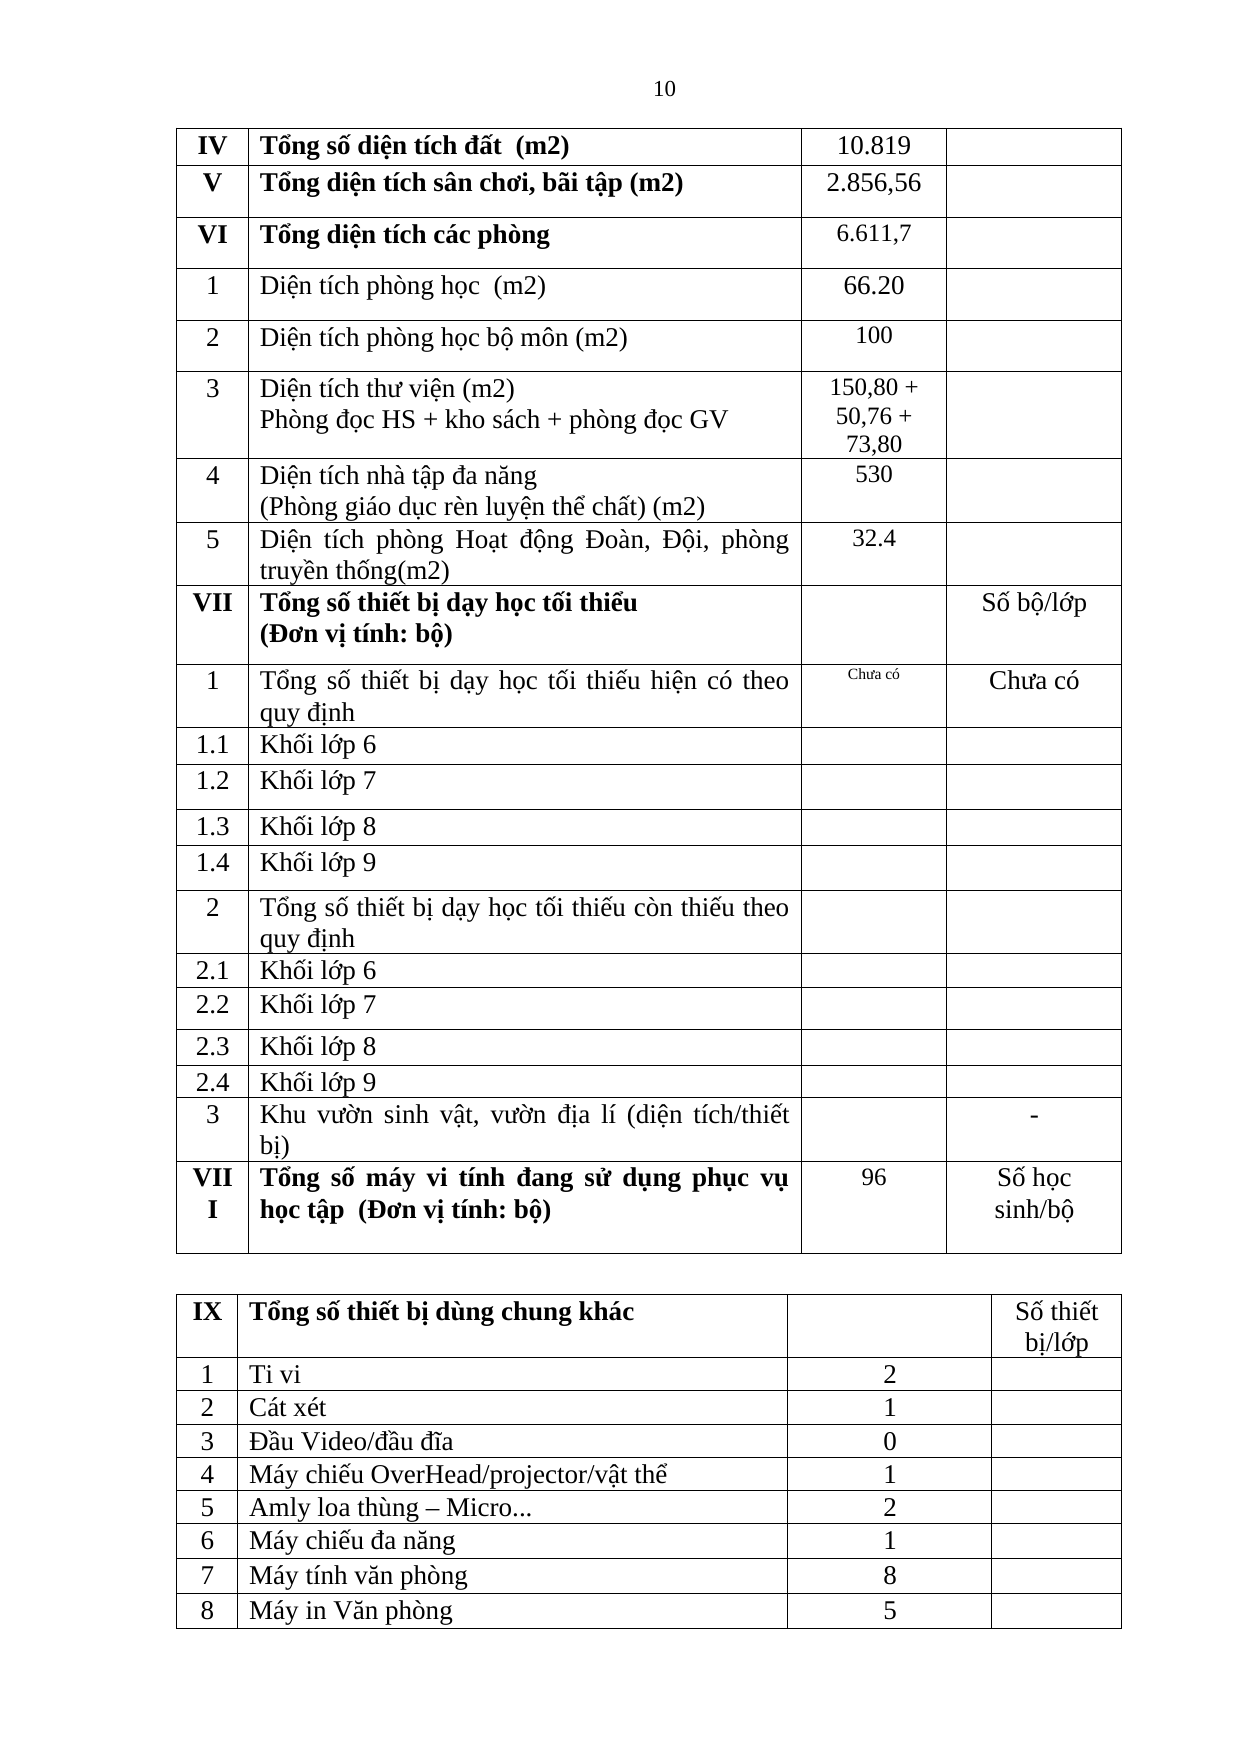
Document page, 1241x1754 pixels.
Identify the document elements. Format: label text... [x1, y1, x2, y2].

table_cell [992, 1425, 1121, 1457]
table_cell Tổng diện tích các phòng [249, 218, 801, 268]
table_cell 1 [788, 1524, 991, 1558]
table_cell 8 [177, 1594, 237, 1628]
table_cell 6 [177, 1524, 237, 1558]
table_cell VI [177, 218, 248, 268]
table_cell [992, 1524, 1121, 1558]
table_cell [802, 846, 946, 889]
table_cell Diện tích phòng học bộ môn (m2) [249, 321, 801, 371]
table_cell [947, 269, 1121, 319]
table_cell - [947, 1098, 1121, 1161]
table_cell [992, 1458, 1121, 1490]
table_cell Khối lớp 9 [249, 1066, 801, 1097]
table_cell 0 [788, 1425, 991, 1457]
table_cell 1 [788, 1391, 991, 1424]
table_cell 32.4 [802, 523, 946, 585]
table_cell [802, 954, 946, 987]
table_cell 1.4 [177, 846, 248, 889]
table_cell 8 [788, 1559, 991, 1593]
table_cell [947, 321, 1121, 371]
table_cell Amly loa thùng – Micro... [238, 1491, 787, 1523]
table_header IX [177, 1295, 237, 1357]
table_cell [947, 846, 1121, 889]
table_cell Khối lớp 6 [249, 954, 801, 987]
table_cell Máy chiếu OverHead/projector/vật thể [238, 1458, 787, 1490]
table_cell 3 [177, 1425, 237, 1457]
table_cell 5 [177, 523, 248, 585]
table_cell 10.819 [802, 129, 946, 165]
table_cell [802, 586, 946, 663]
table_cell [947, 765, 1121, 808]
table_cell Tổng diện tích sân chơi, bãi tập (m2) [249, 166, 801, 217]
table_cell [947, 891, 1121, 953]
table_cell 2 [788, 1491, 991, 1523]
table_cell 66.20 [802, 269, 946, 319]
table_cell Số học sinh/bộ [947, 1162, 1121, 1253]
table_cell Diện tích phòng Hoạt động Đoàn, Đội, phòng truyền thống(m2) [249, 523, 801, 585]
table_cell VIII [177, 1162, 248, 1253]
table_cell [947, 954, 1121, 987]
table_cell [992, 1594, 1121, 1628]
table_cell 150,80 + 50,76 + 73,80 [802, 372, 946, 458]
table_cell Khối lớp 8 [249, 810, 801, 845]
table_cell Khối lớp 6 [249, 728, 801, 763]
table_cell [947, 1030, 1121, 1065]
table_cell Máy chiếu đa năng [238, 1524, 787, 1558]
table_cell Diện tích nhà tập đa năng (Phòng giáo dục rèn luyện thể chất) (m2) [249, 459, 801, 522]
table_cell 7 [177, 1559, 237, 1593]
table_cell [802, 810, 946, 845]
table_cell 4 [177, 1458, 237, 1490]
table_cell 6.611,7 [802, 218, 946, 268]
table_cell Tổng số thiết bị dạy học tối thiểu (Đơn vị tính: bộ) [249, 586, 801, 663]
table_cell 1 [788, 1458, 991, 1490]
table_cell [802, 988, 946, 1029]
table_cell [947, 166, 1121, 217]
table_cell [802, 891, 946, 953]
table_cell 1.1 [177, 728, 248, 763]
table_cell 1 [177, 1358, 237, 1390]
table_cell [992, 1358, 1121, 1390]
table_cell [992, 1391, 1121, 1424]
table_cell 2 [177, 1391, 237, 1424]
table_cell 3 [177, 1098, 248, 1161]
table_header Số thiết bị/lớp [992, 1295, 1121, 1357]
table_cell Khối lớp 7 [249, 988, 801, 1029]
table_cell 2 [177, 891, 248, 953]
table_header Tổng số thiết bị dùng chung khác [238, 1295, 787, 1357]
table_cell [992, 1491, 1121, 1523]
table_cell 5 [788, 1594, 991, 1628]
table_cell [947, 523, 1121, 585]
table_cell Chưa có [802, 665, 946, 727]
table_cell [947, 372, 1121, 458]
table_cell [947, 810, 1121, 845]
table_cell Tổng số diện tích đất (m2) [249, 129, 801, 165]
table_cell Khối lớp 7 [249, 765, 801, 808]
table_cell [802, 1030, 946, 1065]
table_cell VII [177, 586, 248, 663]
table_cell 1.2 [177, 765, 248, 808]
table_cell Tổng số máy vi tính đang sử dụng phục vụ học tập (Đơn vị tính: bộ) [249, 1162, 801, 1253]
table_header [788, 1295, 991, 1357]
table_cell Ti vi [238, 1358, 787, 1390]
table_cell 2.2 [177, 988, 248, 1029]
table_cell 2.4 [177, 1066, 248, 1097]
table_cell Đầu Video/đầu đĩa [238, 1425, 787, 1457]
table_cell Diện tích phòng học (m2) [249, 269, 801, 319]
table_cell Tổng số thiết bị dạy học tối thiếu hiện có theo quy định [249, 665, 801, 727]
table_cell Cát xét [238, 1391, 787, 1424]
table_cell 2 [177, 321, 248, 371]
table_cell [947, 129, 1121, 165]
table_cell [802, 1098, 946, 1161]
table_cell [947, 218, 1121, 268]
table_cell Số bộ/lớp [947, 586, 1121, 663]
table_cell 100 [802, 321, 946, 371]
table_cell [802, 1066, 946, 1097]
table_cell 1.3 [177, 810, 248, 845]
table_cell Máy in Văn phòng [238, 1594, 787, 1628]
table_cell Khối lớp 9 [249, 846, 801, 889]
table_cell 2.1 [177, 954, 248, 987]
table_cell Máy tính văn phòng [238, 1559, 787, 1593]
table_cell [947, 1066, 1121, 1097]
table_cell [947, 459, 1121, 522]
table_cell [802, 728, 946, 763]
table_cell Khối lớp 8 [249, 1030, 801, 1065]
table_cell Tổng số thiết bị dạy học tối thiếu còn thiếu theo quy định [249, 891, 801, 953]
table_cell Khu vườn sinh vật, vườn địa lí (diện tích/thiết bị) [249, 1098, 801, 1161]
table_cell 2 [788, 1358, 991, 1390]
table_cell 4 [177, 459, 248, 522]
table_cell 3 [177, 372, 248, 458]
table_cell 1 [177, 665, 248, 727]
table_cell [992, 1559, 1121, 1593]
table_cell IV [177, 129, 248, 165]
table_cell 530 [802, 459, 946, 522]
table_cell [947, 988, 1121, 1029]
table_cell 2.856,56 [802, 166, 946, 217]
table_cell 1 [177, 269, 248, 319]
table_cell V [177, 166, 248, 217]
table_cell [802, 765, 946, 808]
table_cell 2.3 [177, 1030, 248, 1065]
table_cell Chưa có [947, 665, 1121, 727]
table_cell Diện tích thư viện (m2) Phòng đọc HS + kho sách + phòng đọc GV [249, 372, 801, 458]
table_cell 96 [802, 1162, 946, 1253]
table_cell [947, 728, 1121, 763]
table_cell 5 [177, 1491, 237, 1523]
